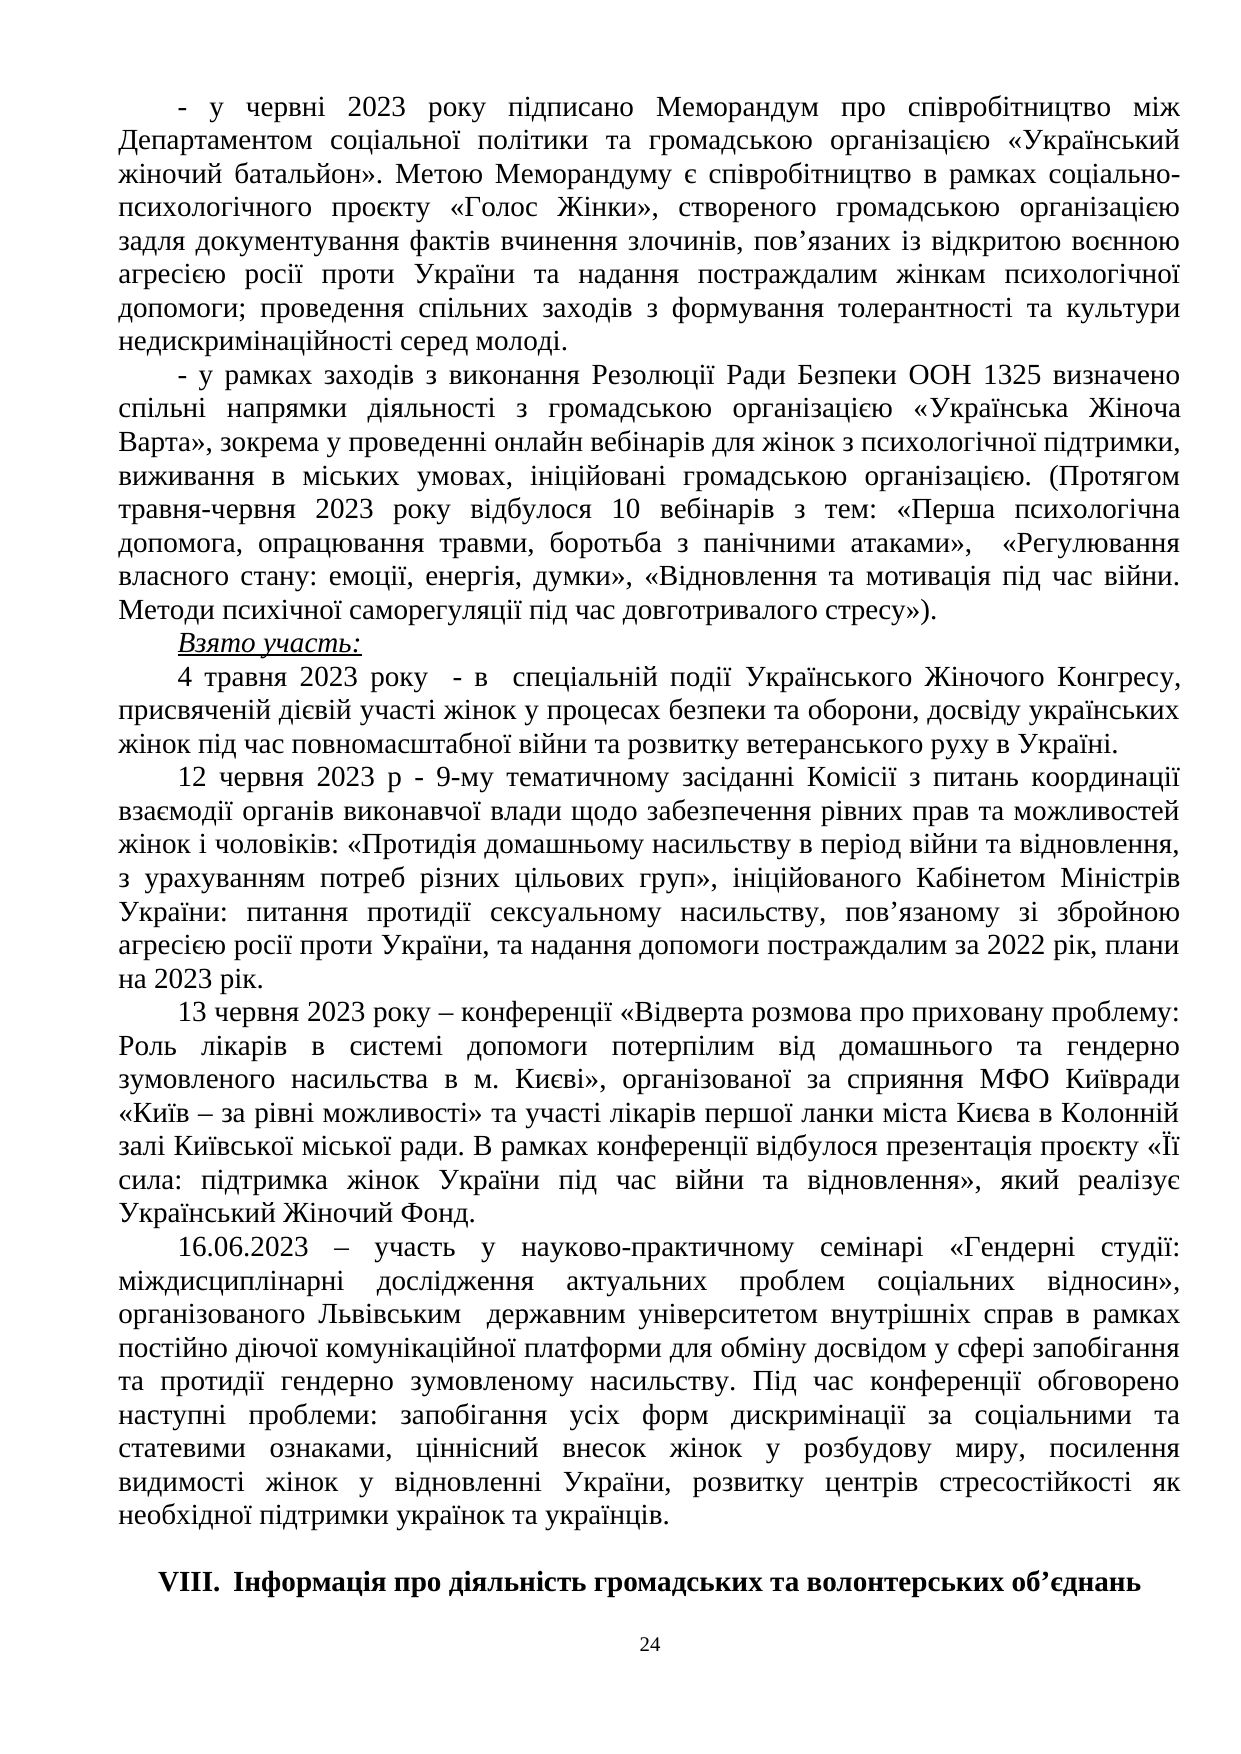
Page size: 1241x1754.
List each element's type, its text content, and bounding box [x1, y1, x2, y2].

text 4 травня 2023 року - в спеціальній події Українського Жіночого Конгресу, присвяченій дієвій участі жінок у процесах безпеки та оборони, досвіду українських жінок під час повномасштабної війни та розвитку ветеранського руху в Україні. [118, 659, 1181, 759]
text - у червні 2023 року підписано Меморандум про співробітництво між Департаментом соціальної політики та громадською організацією «Український жіночий батальйон». Метою Меморандуму є співробітництво в рамках соціально-психологічного проєкту «Голос Жінки», створеного громадською організацією задля документування фактів вчинення злочинів, пов’язаних із відкритою воєнною агресією росії проти України та надання постраждалим жінкам психологічної допомоги; проведення спільних заходів з формування толерантності та культури недискримінаційності серед молоді. [118, 89, 1181, 357]
list Інформація про діяльність громадських та волонтерських об’єднань [118, 1564, 1181, 1598]
text 12 червня 2023 р - 9-му тематичному засіданні Комісії з питань координації взаємодії органів виконавчої влади щодо забезпечення рівних прав та можливостей жінок і чоловіків: «Протидія домашньому насильству в період війни та відновлення, з урахуванням потреб різних цільових груп», ініційованого Кабінетом Міністрів України: питання протидії сексуальному насильству, пов’язаному зі збройною агресією росії проти України, та надання допомоги постраждалим за 2022 рік, плани на 2023 рік. [118, 759, 1181, 994]
text 16.06.2023 – участь у науково-практичному семінарі «Гендерні студії: міждисциплінарні дослідження актуальних проблем соціальних відносин», організованого Львівським державним університетом внутрішніх справ в рамках постійно діючої комунікаційної платформи для обміну досвідом у сфері запобігання та протидії гендерно зумовленому насильству. Під час конференції обговорено наступні проблеми: запобігання усіх форм дискримінації за соціальними та статевими ознаками, ціннісний внесок жінок у розбудову миру, посилення видимості жінок у відновленні України, розвитку центрів стресостійкості як необхідної підтримки українок та українців. [118, 1229, 1181, 1531]
text Взято участь: [118, 625, 1181, 659]
text 13 червня 2023 року – конференції «Відверта розмова про приховану проблему: Роль лікарів в системі допомоги потерпілим від домашнього та гендерно зумовленого насильства в м. Києві», організованої за сприяння МФО Київради «Київ – за рівні можливості» та участі лікарів першої ланки міста Києва в Колонній залі Київської міської ради. В рамках конференції відбулося презентація проєкту «Її сила: підтримка жінок України під час війни та відновлення», який реалізує Український Жіночий Фонд. [118, 994, 1181, 1229]
text - у рамках заходів з виконання Резолюції Ради Безпеки ООН 1325 визначено спільні напрямки діяльності з громадською організацією «Українська Жіноча Варта», зокрема у проведенні онлайн вебінарів для жінок з психологічної підтримки, виживання в міських умовах, ініційовані громадською організацією. (Протягом травня-червня 2023 року відбулося 10 вебінарів з тем: «Перша психологічна допомога, опрацювання травми, боротьба з панічними атаками», «Регулювання власного стану: емоції, енергія, думки», «Відновлення та мотивація під час війни. Методи психічної саморегуляції під час довготривалого стресу»). [118, 357, 1181, 625]
